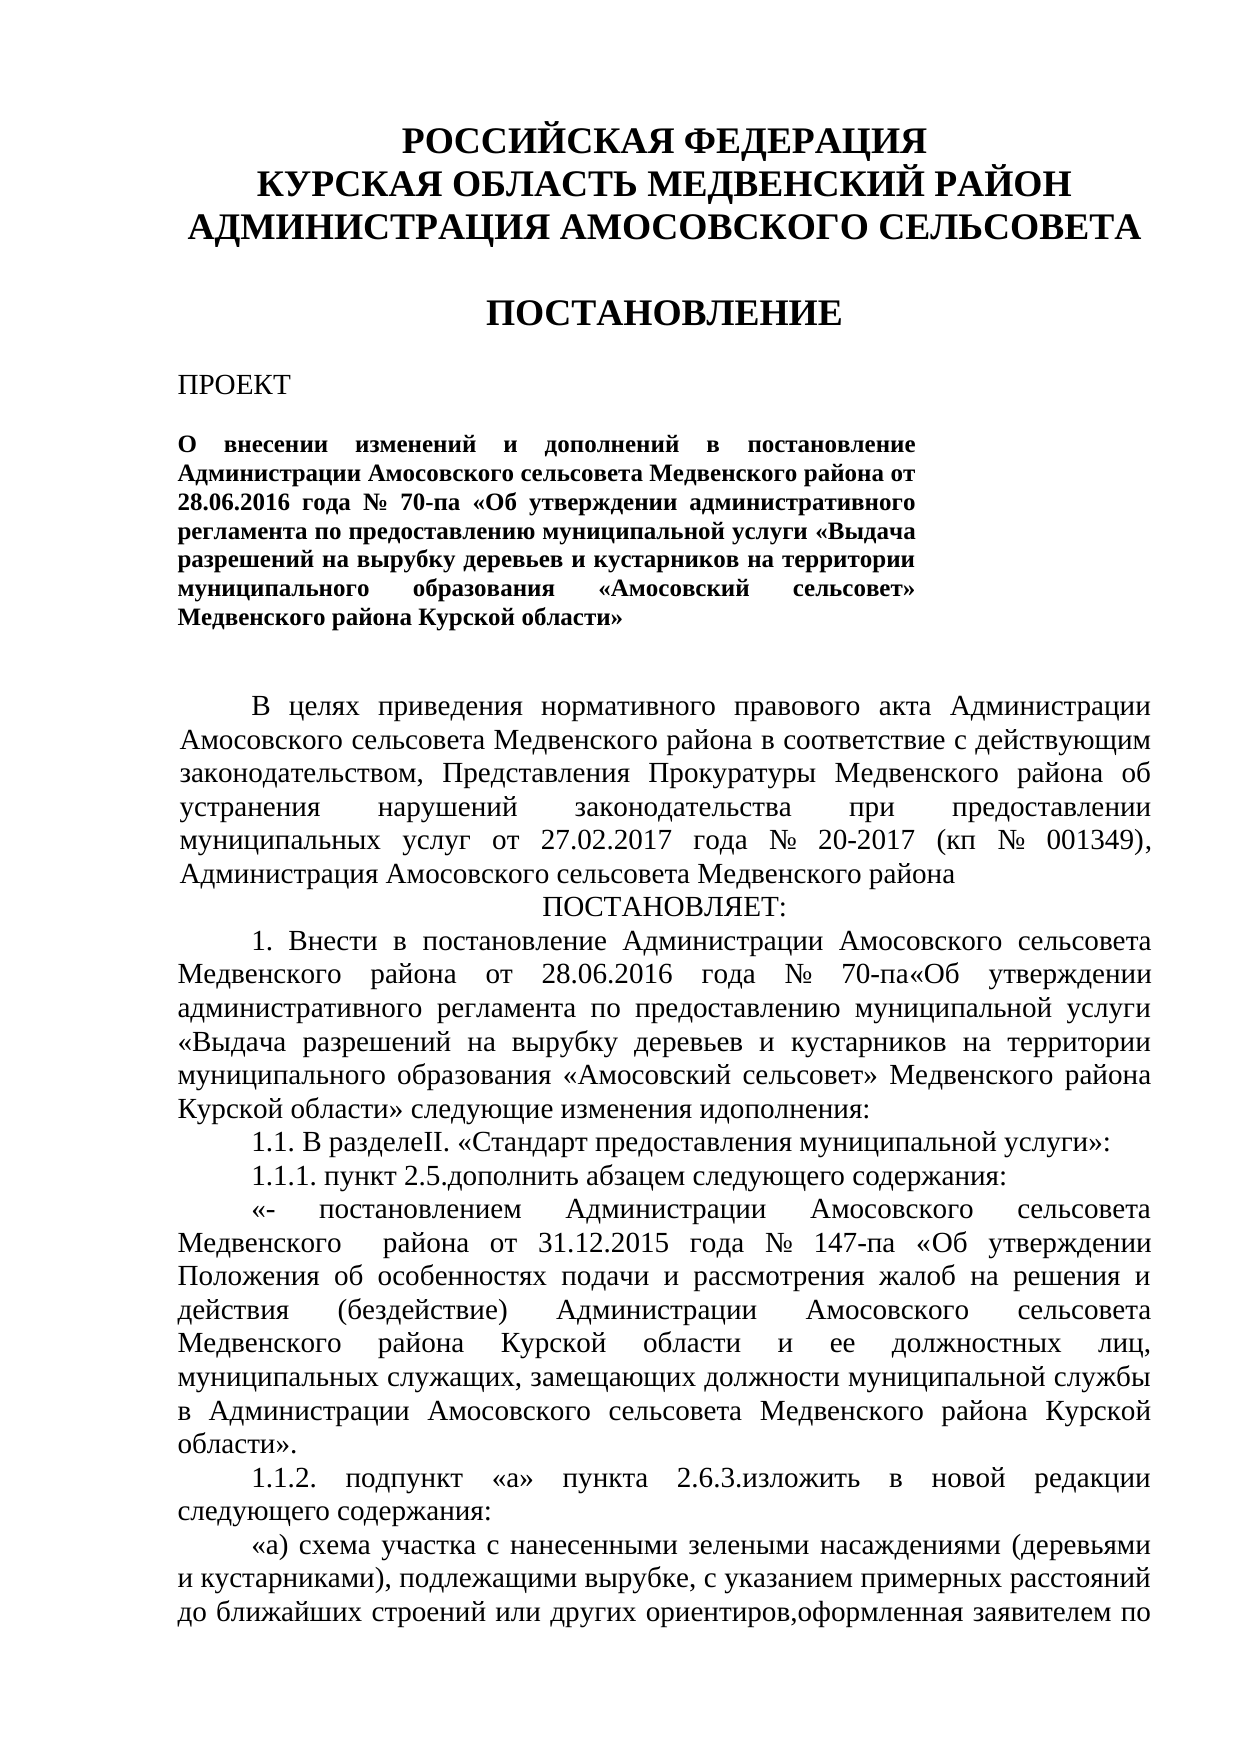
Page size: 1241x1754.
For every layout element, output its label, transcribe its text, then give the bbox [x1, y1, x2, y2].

text 1.1. В разделеII. «Стандарт предоставления муниципальной услуги»: [177, 1124, 1152, 1158]
text 1. Внести в постановление Администрации Амосовского сельсовета Медвенского района от 28.06.2016 года № 70-па«Об утверждении административного регламента по предоставлению муниципальной услуги «Выдача разрешений на вырубку деревьев и кустарников на территории муниципального образования «Амосовский сельсовет» Медвенского района Курской области» следующие изменения идополнения: [177, 923, 1152, 1124]
text ПОСТАНОВЛЕНИЕ [177, 291, 1152, 334]
text 1.1.2. подпункт «а» пункта 2.6.3.изложить в новой редакции следующего содержания: [177, 1460, 1152, 1527]
text «- постановлением Администрации Амосовского сельсовета Медвенского района от 31.12.2015 года № 147-па «Об утверждении Положения об особенностях подачи и рассмотрения жалоб на решения и действия (бездействие) Администрации Амосовского сельсовета Медвенского района Курской области и ее должностных лиц, муниципальных служащих, замещающих должности муниципальной службы в Администрации Амосовского сельсовета Медвенского района Курской области». [177, 1191, 1152, 1460]
text ПРОЕКТ [177, 367, 1152, 401]
text АДМИНИСТРАЦИЯ АМОСОВСКОГО СЕЛЬСОВЕТА [177, 204, 1152, 247]
text В целях приведения нормативного правового акта Администрации Амосовского сельсовета Медвенского района в соответствие с действующим законодательством, Представления Прокуратуры Медвенского района об устранения нарушений законодательства при предоставлении муниципальных услуг от 27.02.2017 года № 20-2017 (кп № 001349), Администрация Амосовского сельсовета Медвенского района [179, 688, 1152, 889]
text О внесении изменений и дополнений в постановление Администрации Амосовского сельсовета Медвенского района от 28.06.2016 года № 70-па «Об утверждении административного регламента по предоставлению муниципальной услуги «Выдача разрешений на вырубку деревьев и кустарников на территории муниципального образования «Амосовский сельсовет» Медвенского района Курской области» [177, 429, 916, 631]
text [177, 1527, 1152, 1627]
text КУРСКАЯ ОБЛАСТЬ МЕДВЕНСКИЙ РАЙОН [177, 161, 1152, 204]
text РОССИЙСКАЯ ФЕДЕРАЦИЯ [177, 118, 1152, 161]
text 1.1.1. пункт 2.5.дополнить абзацем следующего содержания: [177, 1158, 1152, 1191]
text ПОСТАНОВЛЯЕТ: [177, 889, 1152, 923]
